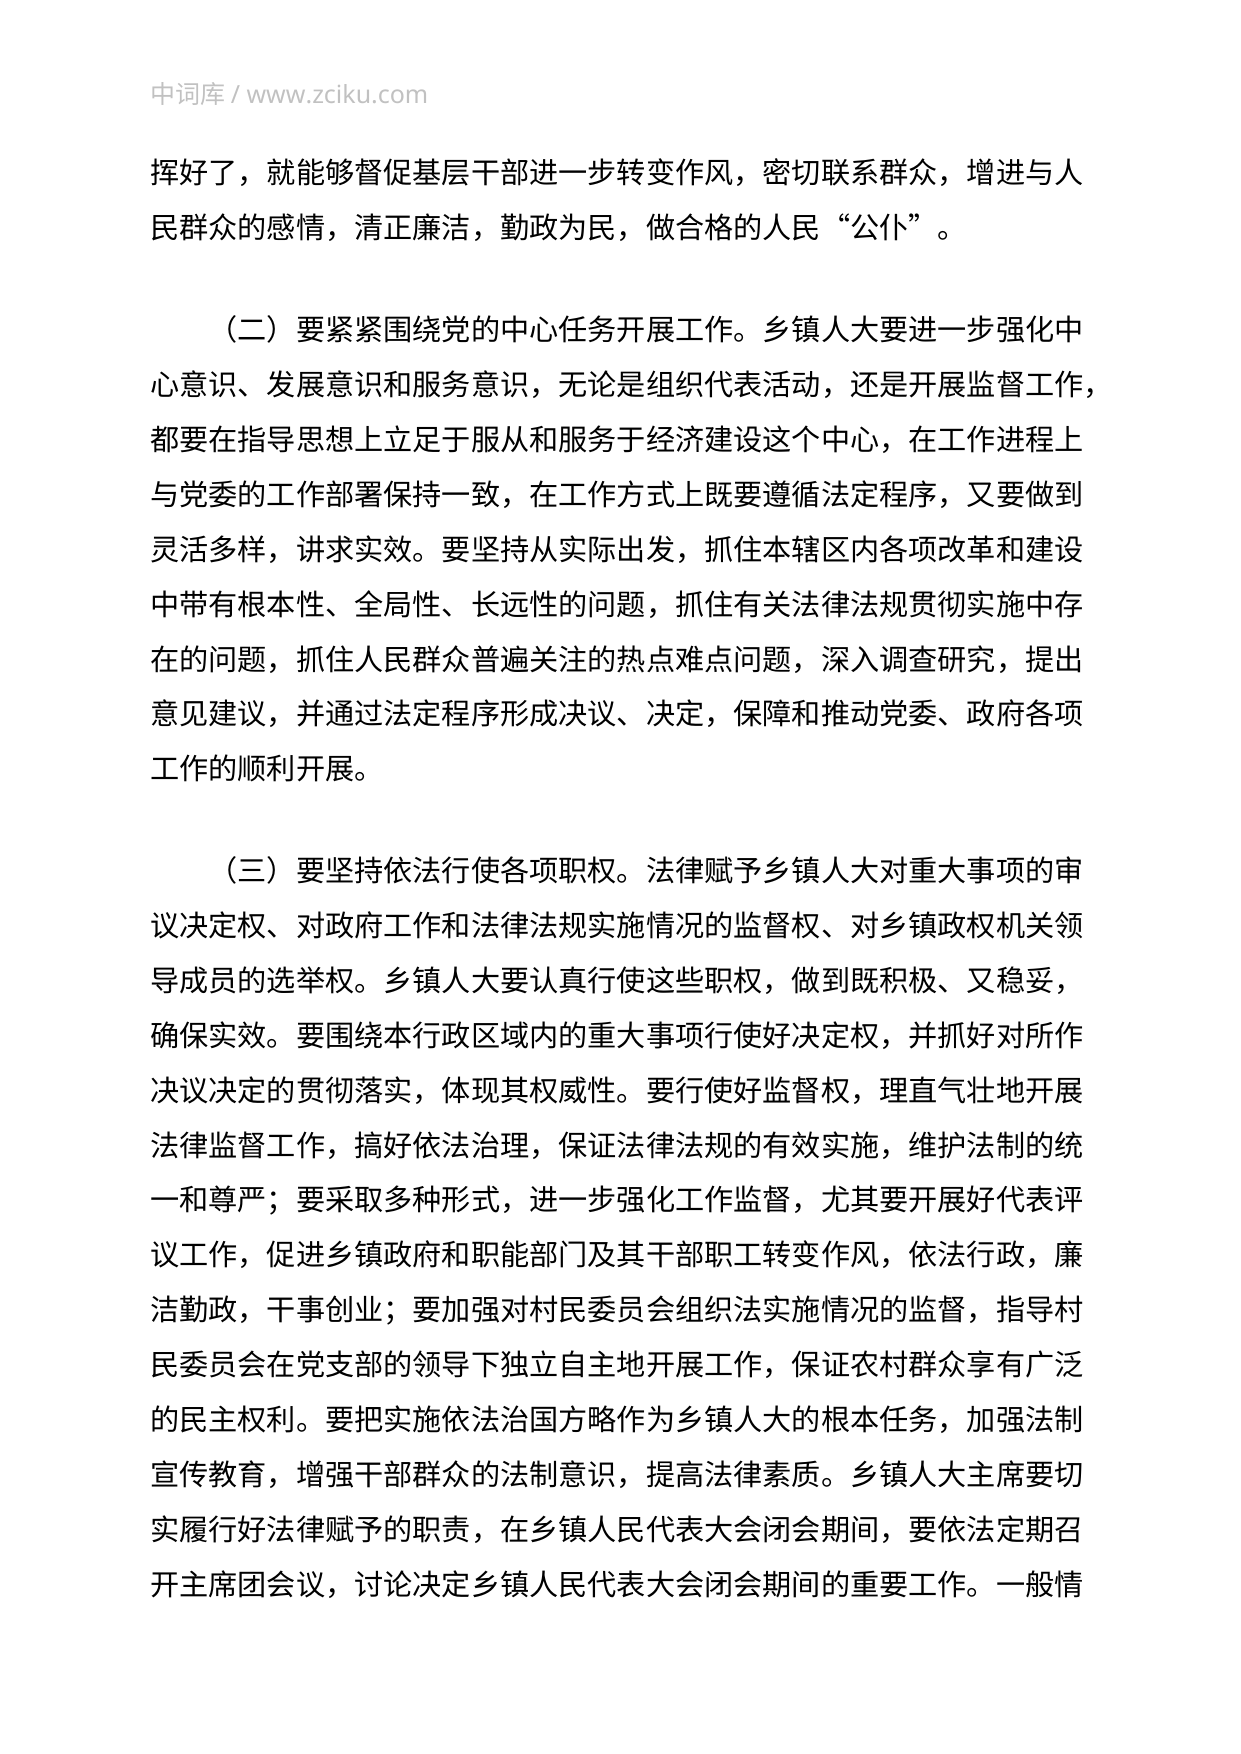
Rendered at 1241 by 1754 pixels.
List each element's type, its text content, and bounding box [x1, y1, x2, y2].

text （二）要紧紧围绕党的中心任务开展工作。乡镇人大要进一步强化中心意识、发展意识和服务意识，无论是组织代表活动，还是开展监督工作，都要在指导思想上立足于服从和服务于经济建设这个中心，在工作进程上与党委的工作部署保持一致，在工作方式上既要遵循法定程序，又要做到灵活多样，讲求实效。要坚持从实际出发，抓住本辖区内各项改革和建设中带有根本性、全局性、长远性的问题，抓住有关法律法规贯彻实施中存在的问题，抓住人民群众普遍关注的热点难点问题，深入调查研究，提出意见建议，并通过法定程序形成决议、决定，保障和推动党委、政府各项工作的顺利开展。 [150, 307, 1090, 788]
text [150, 848, 1090, 1603]
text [150, 150, 1090, 247]
